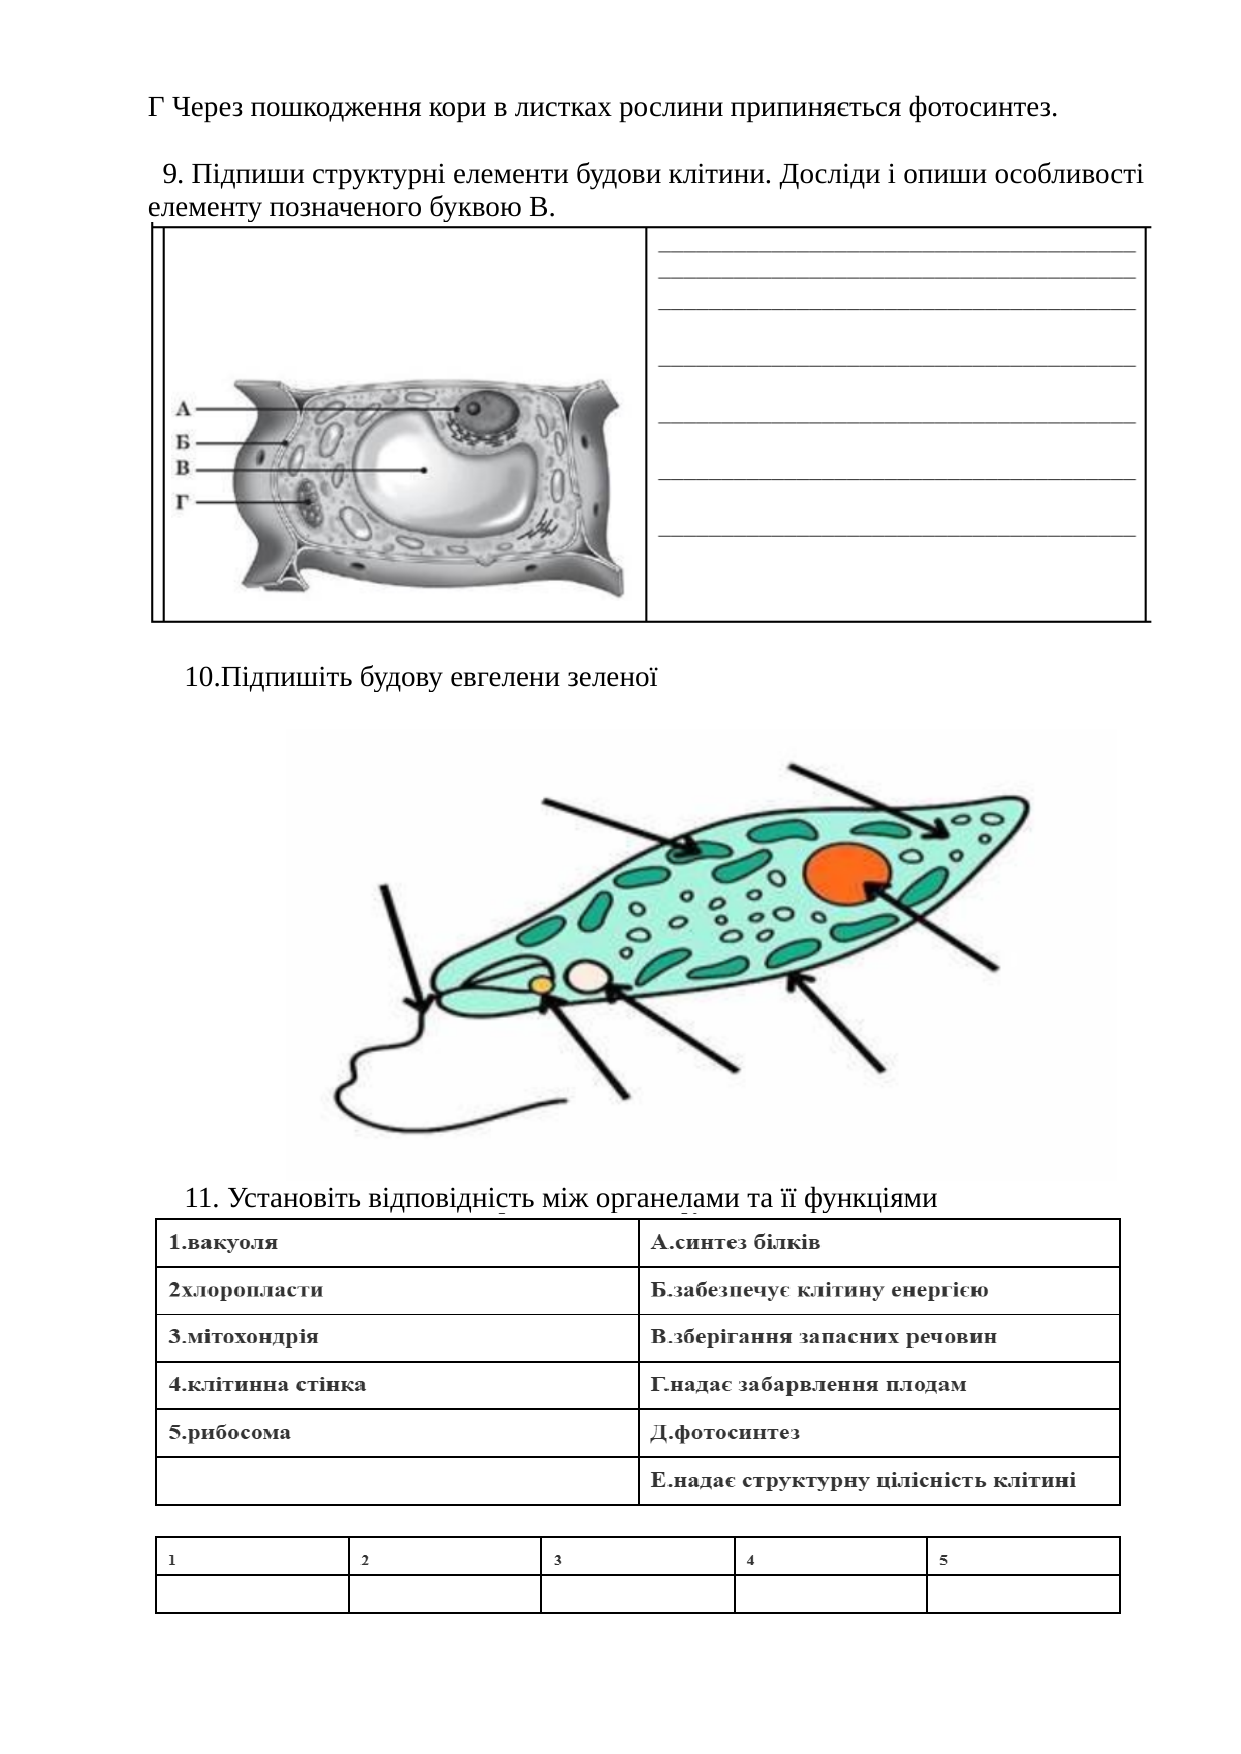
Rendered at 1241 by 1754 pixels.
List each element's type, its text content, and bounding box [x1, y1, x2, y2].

text 11. Установіть відповідність між органелами та її функціями [148, 1181, 1152, 1214]
text 10.Підпишіть будову евгелени зеленої [148, 659, 1152, 692]
text Г Через пошкодження кори в листках рослини припиняється фотосинтез. [148, 89, 1152, 122]
picture [147, 222, 1152, 626]
picture [147, 692, 1152, 1181]
picture [147, 1213, 1128, 1619]
text 9. Підпиши структурні елементи будови клітини. Досліди і опиши особливості елементу позначеного буквою В. [148, 156, 1152, 222]
